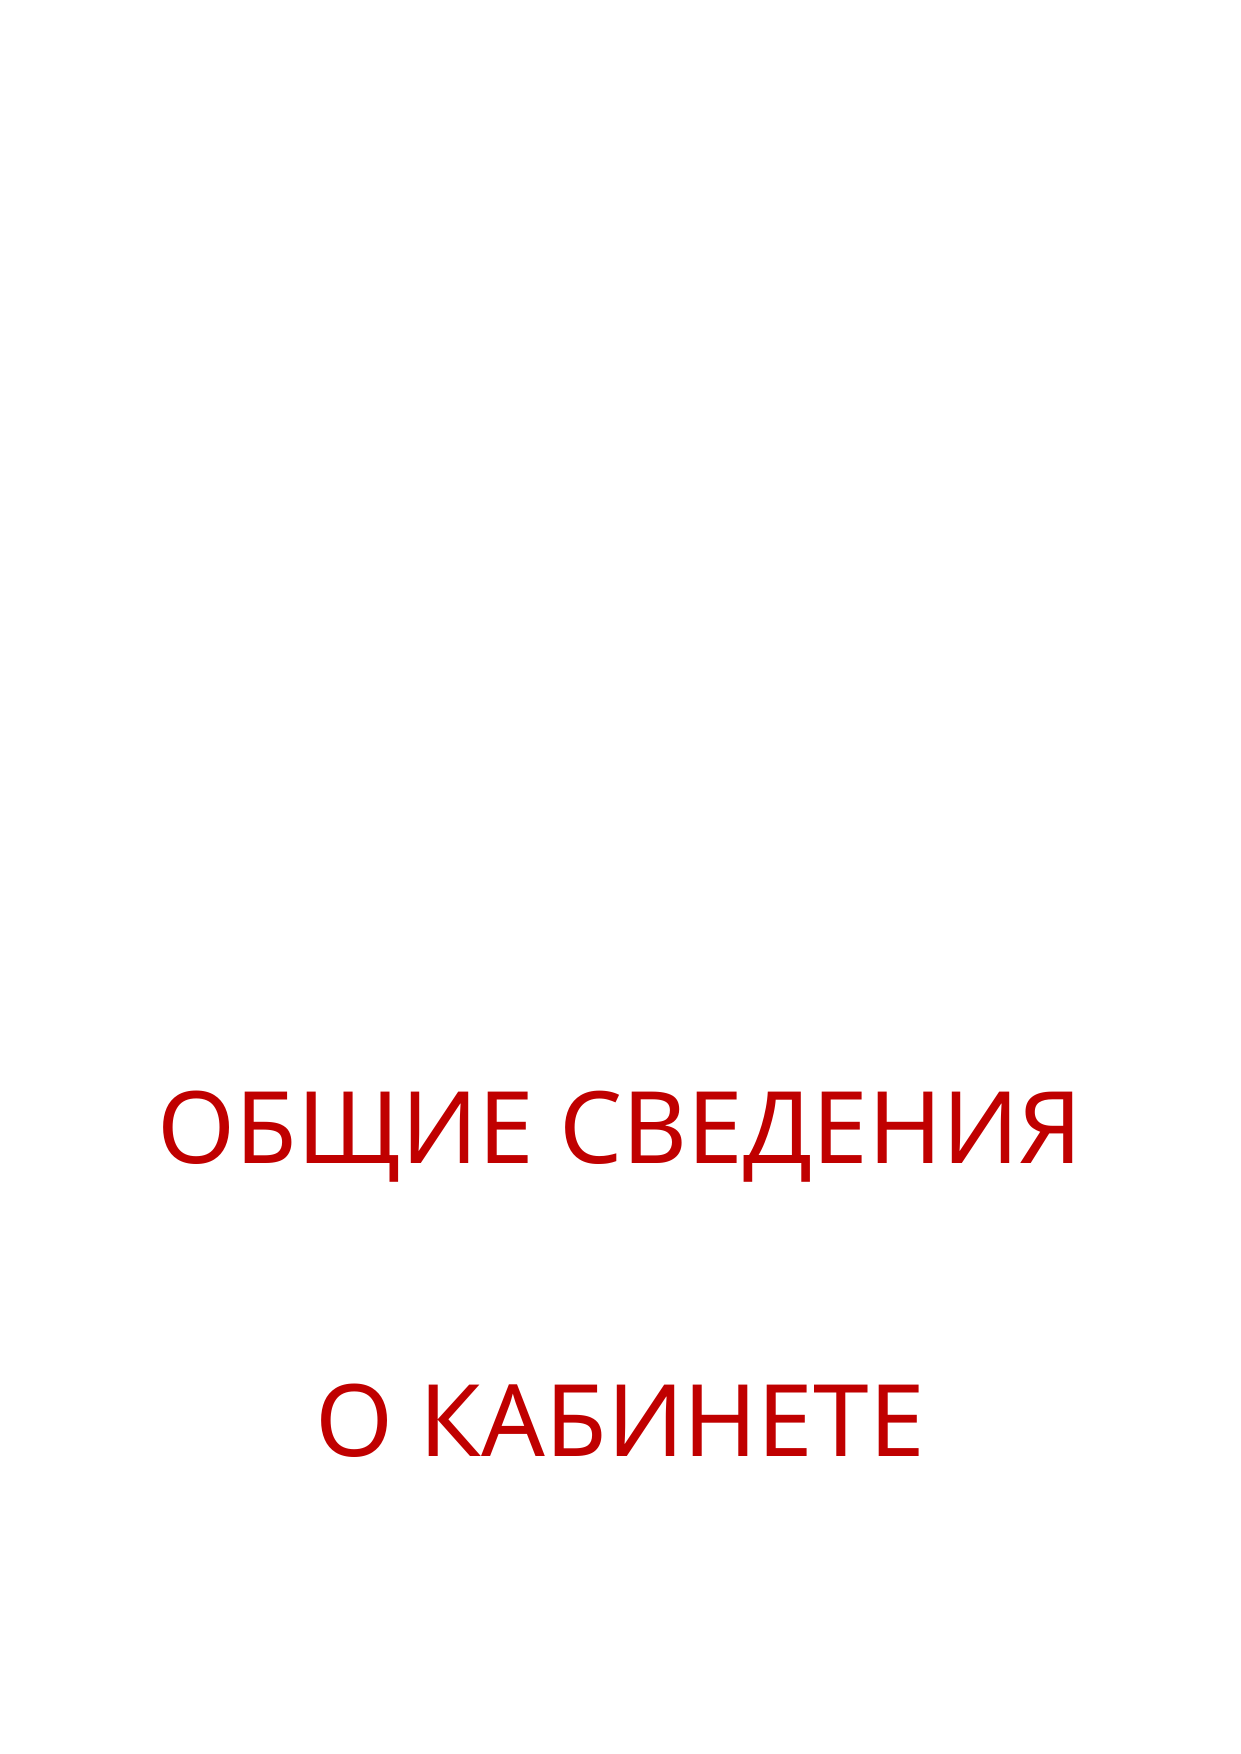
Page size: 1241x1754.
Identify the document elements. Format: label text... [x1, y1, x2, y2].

text О КАБИНЕТЕ [118, 1350, 1122, 1486]
text ОБЩИЕ СВЕДЕНИЯ [118, 1057, 1122, 1193]
